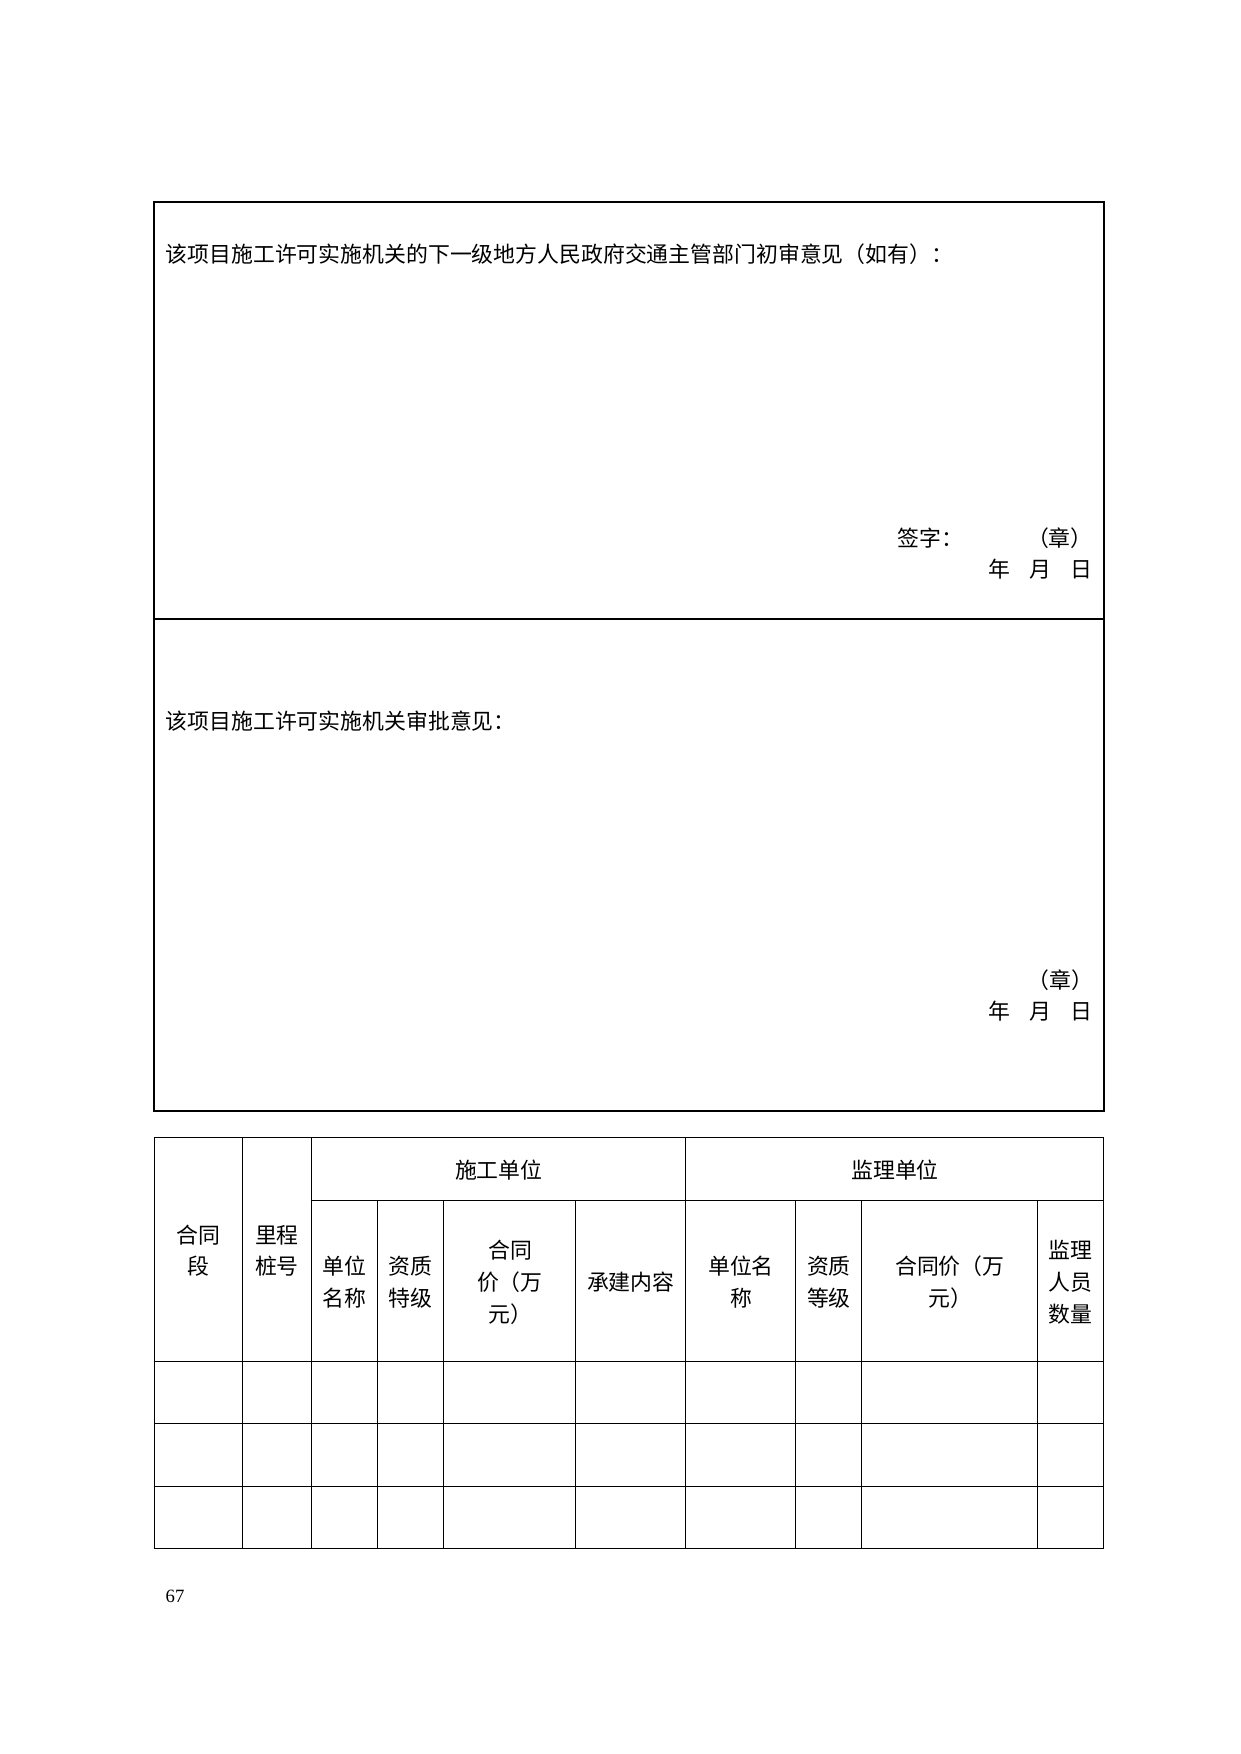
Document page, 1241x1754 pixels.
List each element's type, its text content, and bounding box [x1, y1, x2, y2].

table_cell [796, 1487, 861, 1548]
table_cell [576, 1487, 685, 1548]
table_header 合同段 [155, 1138, 242, 1361]
table_cell 单位 名称 [312, 1201, 377, 1361]
table_cell 合同价（万元） [862, 1201, 1037, 1361]
table_cell [862, 1424, 1037, 1486]
table_cell [1038, 1487, 1103, 1548]
table_cell [444, 1362, 575, 1423]
table_cell [378, 1362, 443, 1423]
table_cell [576, 1424, 685, 1486]
table_cell [155, 1487, 242, 1548]
table_cell [444, 1424, 575, 1486]
table_header 施工单位 [312, 1138, 685, 1200]
table_cell [312, 1487, 377, 1548]
table_cell [155, 1362, 242, 1423]
table_cell [1038, 1424, 1103, 1486]
table_cell 该项目施工许可实施机关审批意见： （章） 年 月 日 [155, 620, 1103, 1110]
table_cell [796, 1424, 861, 1486]
table_cell 资质 特级 [378, 1201, 443, 1361]
table_cell 合同 价（万元） [444, 1201, 575, 1361]
table_cell [686, 1424, 795, 1486]
table_cell 资质 等级 [796, 1201, 861, 1361]
table_cell [243, 1487, 311, 1548]
table_cell [1038, 1362, 1103, 1423]
table_cell 承建内容 [576, 1201, 685, 1361]
table_header 里程 桩号 [243, 1138, 311, 1361]
table_cell [378, 1487, 443, 1548]
table_cell [312, 1362, 377, 1423]
table_cell [686, 1362, 795, 1423]
table_cell [686, 1487, 795, 1548]
table_cell [862, 1487, 1037, 1548]
table_cell [243, 1424, 311, 1486]
table_cell [243, 1362, 311, 1423]
table_cell 该项目施工许可实施机关的下一级地方人民政府交通主管部门初审意见（如有）： 签字： （章） 年 月 日 [155, 203, 1103, 618]
table_cell [576, 1362, 685, 1423]
table_cell 单位名称 [686, 1201, 795, 1361]
table_cell [862, 1362, 1037, 1423]
table_cell [378, 1424, 443, 1486]
table_cell [312, 1424, 377, 1486]
table_cell [444, 1487, 575, 1548]
table_cell 监理 人员 数量 [1038, 1201, 1103, 1361]
table_cell [155, 1424, 242, 1486]
table_header 监理单位 [686, 1138, 1103, 1200]
table_cell [796, 1362, 861, 1423]
